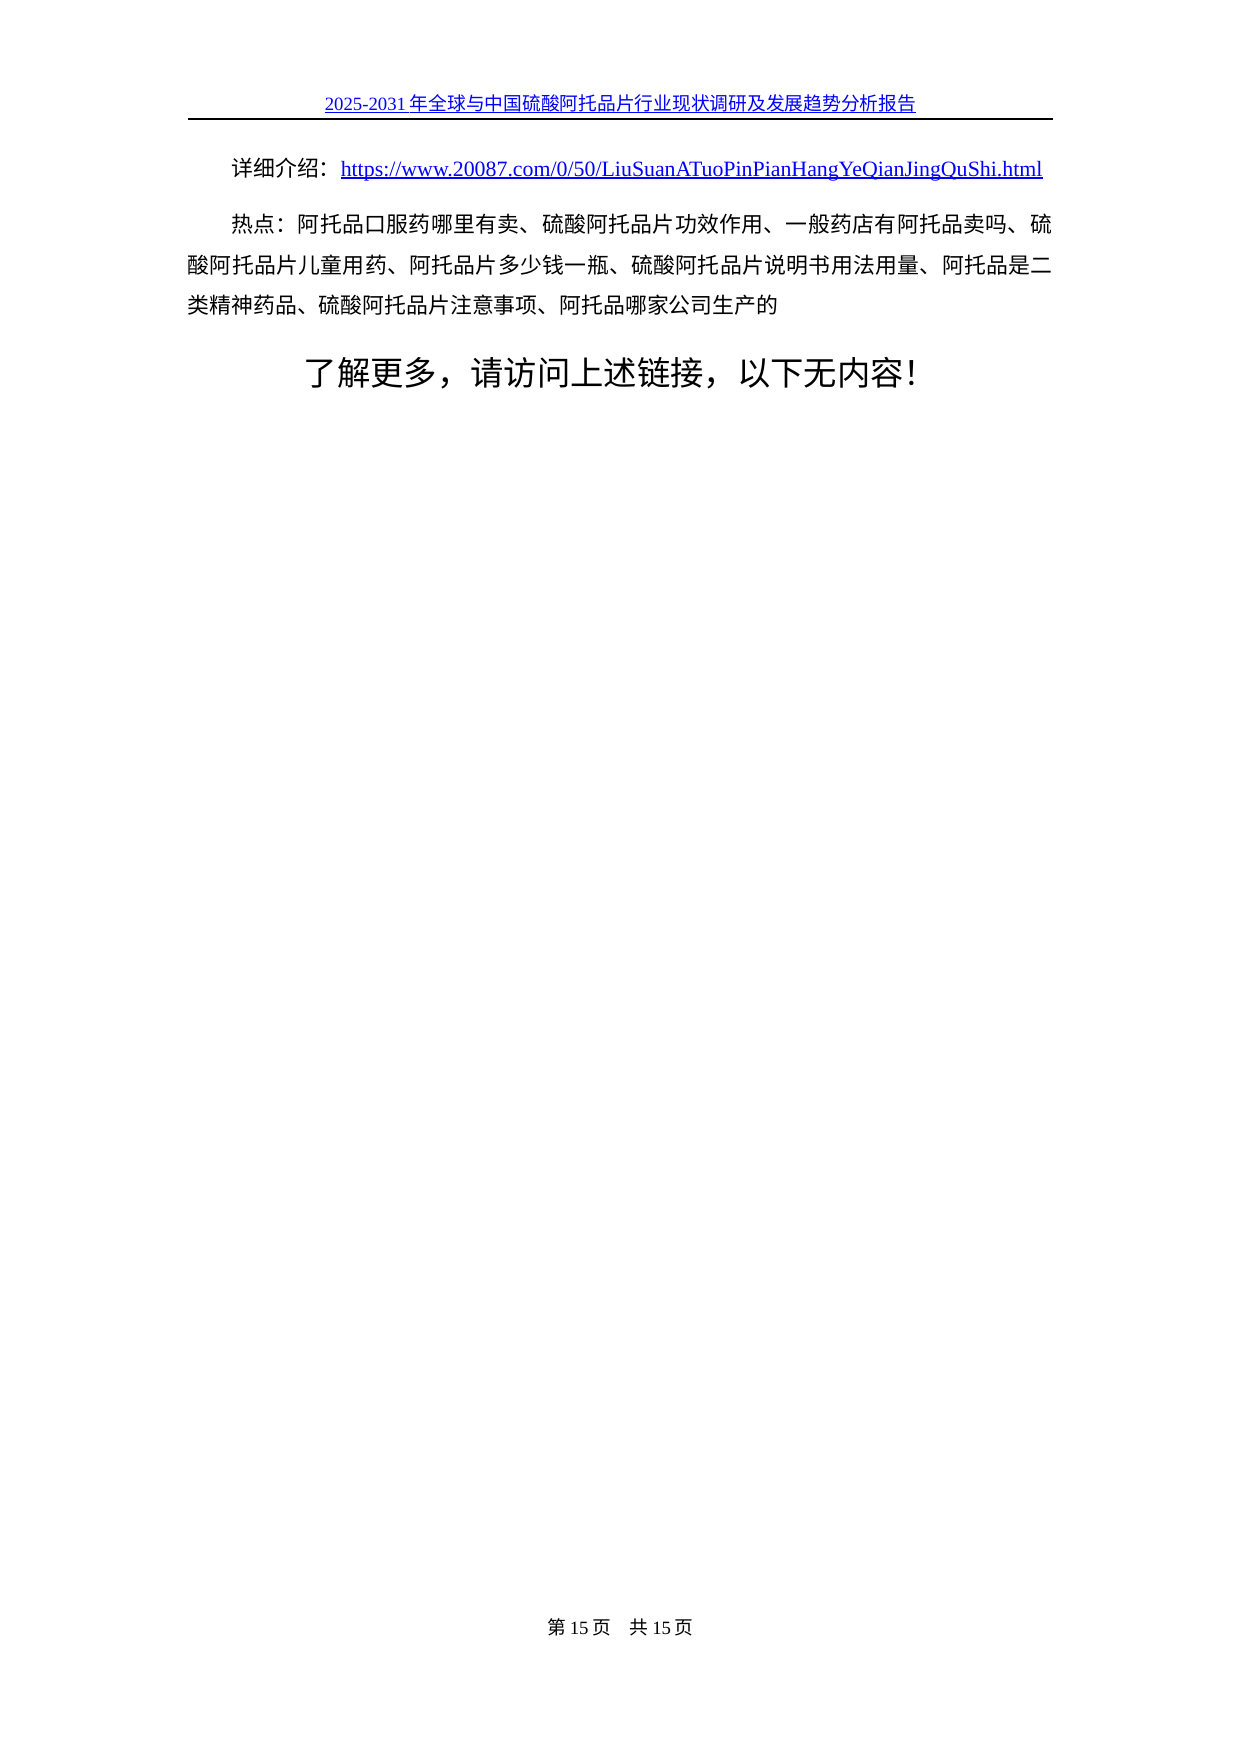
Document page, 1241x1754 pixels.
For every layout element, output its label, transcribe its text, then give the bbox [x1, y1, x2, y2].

title 了解更多，请访问上述链接，以下无内容！ [187, 338, 1053, 403]
text 详细介绍：https://www.20087.com/0/50/LiuSuanATuoPinPianHangYeQianJingQuShi.html [187, 150, 1053, 183]
text 热点：阿托品口服药哪里有卖、硫酸阿托品片功效作用、一般药店有阿托品卖吗、硫酸阿托品片儿童用药、阿托品片多少钱一瓶、硫酸阿托品片说明书用法用量、阿托品是二类精神药品、硫酸阿托品片注意事项、阿托品哪家公司生产的 [187, 207, 1053, 321]
